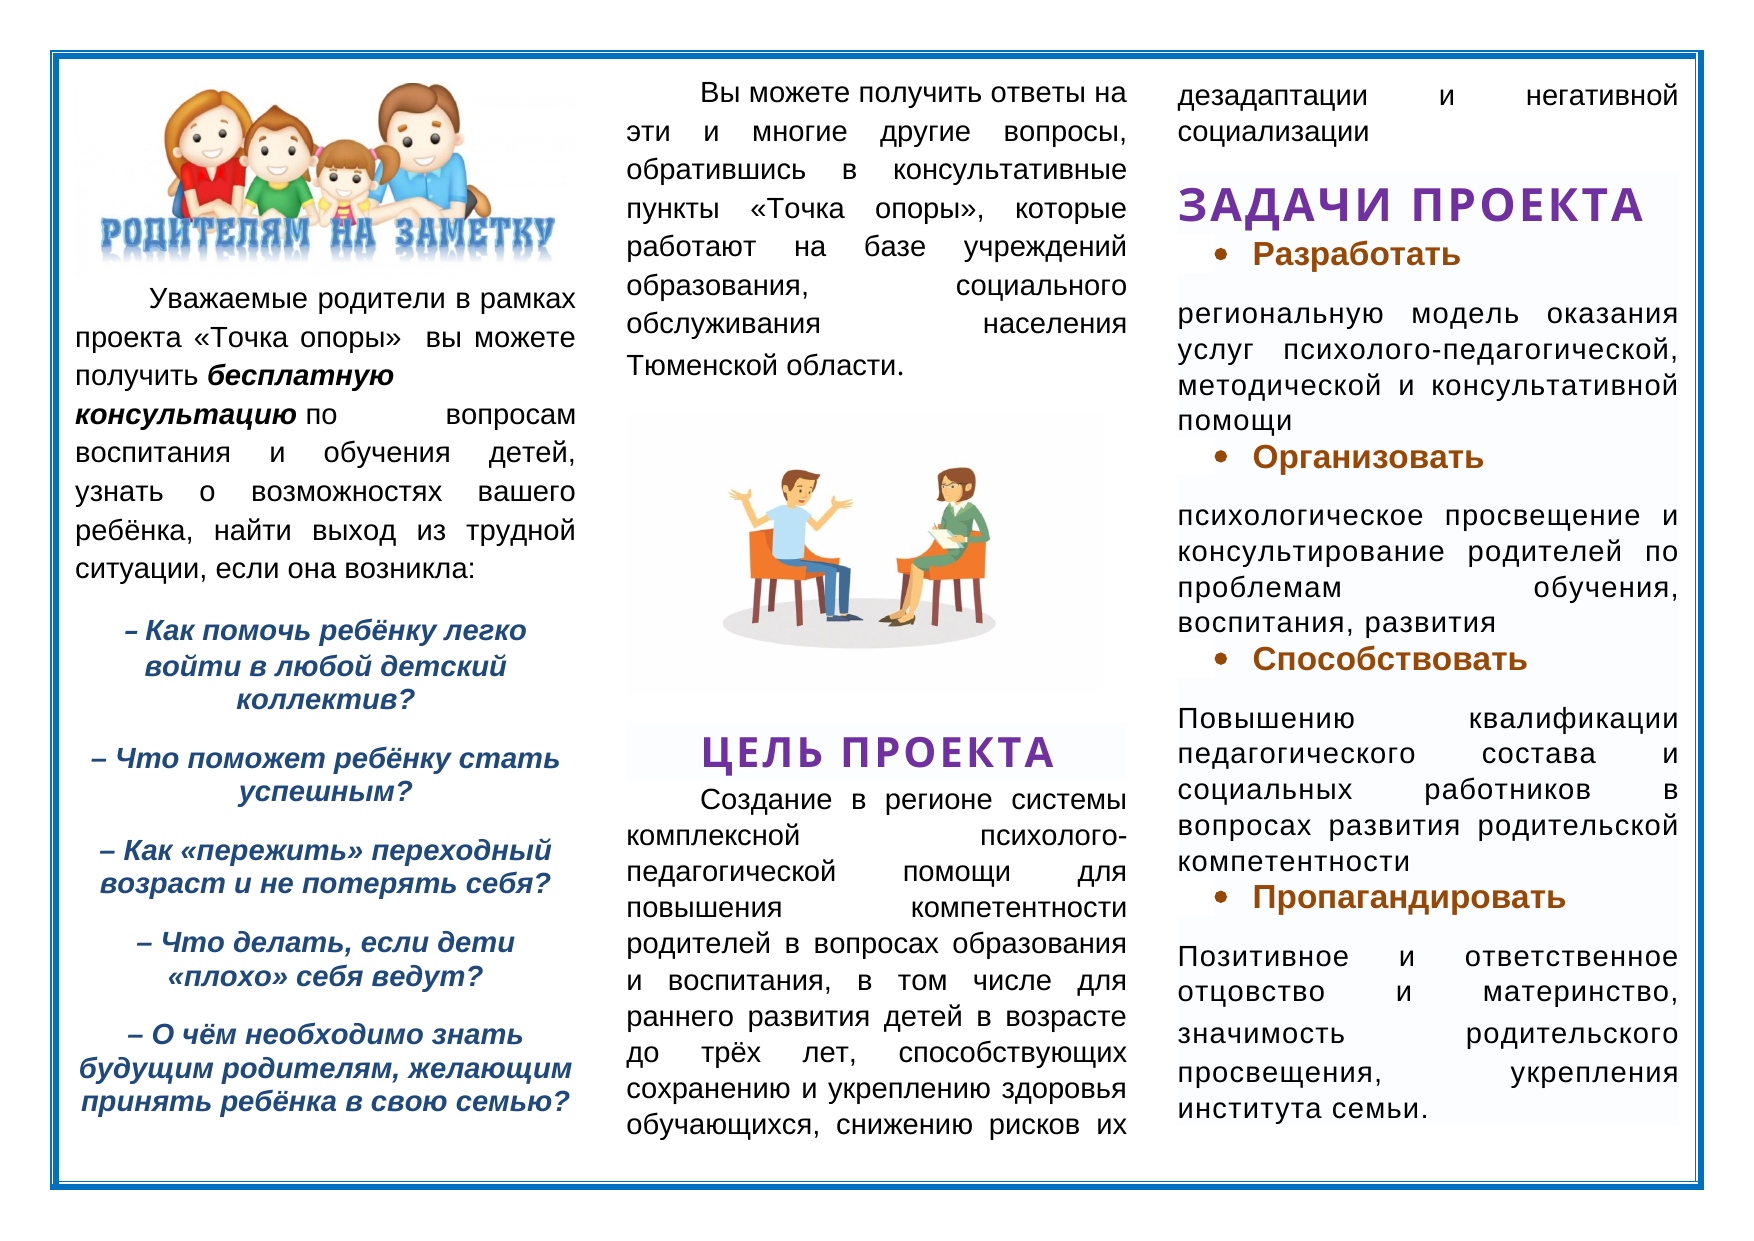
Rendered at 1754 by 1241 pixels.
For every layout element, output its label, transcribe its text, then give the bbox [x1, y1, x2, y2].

list Разработать [1215, 234, 1679, 273]
text Создание в регионе системы комплексной психолого-педагогической помощи для повышения компетентности родителей в вопросах образования и воспитания, в том числе для раннего развития детей в возрасте до трёх лет, способствующих сохранению и укреплению здоровья обучающихся, снижению рисков их дезадаптации и негативной социализации [1177, 75, 1679, 147]
text – Как помочь ребёнку легко войти в любой детский коллектив? [75, 610, 576, 716]
text – Что делать, если дети «плохо» себя ведут? [75, 925, 576, 992]
text региональную модель оказания услуг психолого-педагогической, методической и консультативной помощи [1177, 294, 1679, 437]
text – Как «пережить» переходный возраст и не потерять себя? [75, 833, 576, 900]
text – О чём необходимо знать будущим родителям, желающим принять ребёнка в свою семью? [75, 1017, 576, 1118]
subtitle ЗАДАЧИ ПРОЕКТА [1177, 172, 1679, 234]
list Способствовать [1215, 639, 1679, 678]
list Пропагандировать [1215, 877, 1679, 916]
subtitle ЦЕЛЬ ПРОЕКТА [626, 723, 1127, 780]
text Повышению квалификации педагогического состава и социальных работников в вопросах развития родительской компетентности [1177, 698, 1679, 877]
text – Что поможет ребёнку стать успешным? [75, 741, 576, 808]
picture [76, 83, 577, 277]
text Вы можете получить ответы на эти и многие другие вопросы, обратившись в консультативные пункты «Точка опоры», которые работают на базе учреждений образования, социального обслуживания населения Тюменской области. [626, 75, 1127, 384]
picture [626, 414, 1103, 694]
list Организовать [1215, 437, 1679, 475]
text психологическое просвещение и консультирование родителей по проблемам обучения, воспитания, развития [1177, 496, 1679, 639]
text Создание в регионе системы комплексной психолого-педагогической помощи для повышения компетентности родителей в вопросах образования и воспитания, в том числе для раннего развития детей в возрасте до трёх лет, способствующих сохранению и укреплению здоровья обучающихся, снижению рисков их дезадаптации и негативной социализации [626, 780, 1127, 1140]
text Позитивное и ответственное отцовство и материнство, значимость родительского просвещения, укрепления института семьи. [1177, 936, 1679, 1125]
